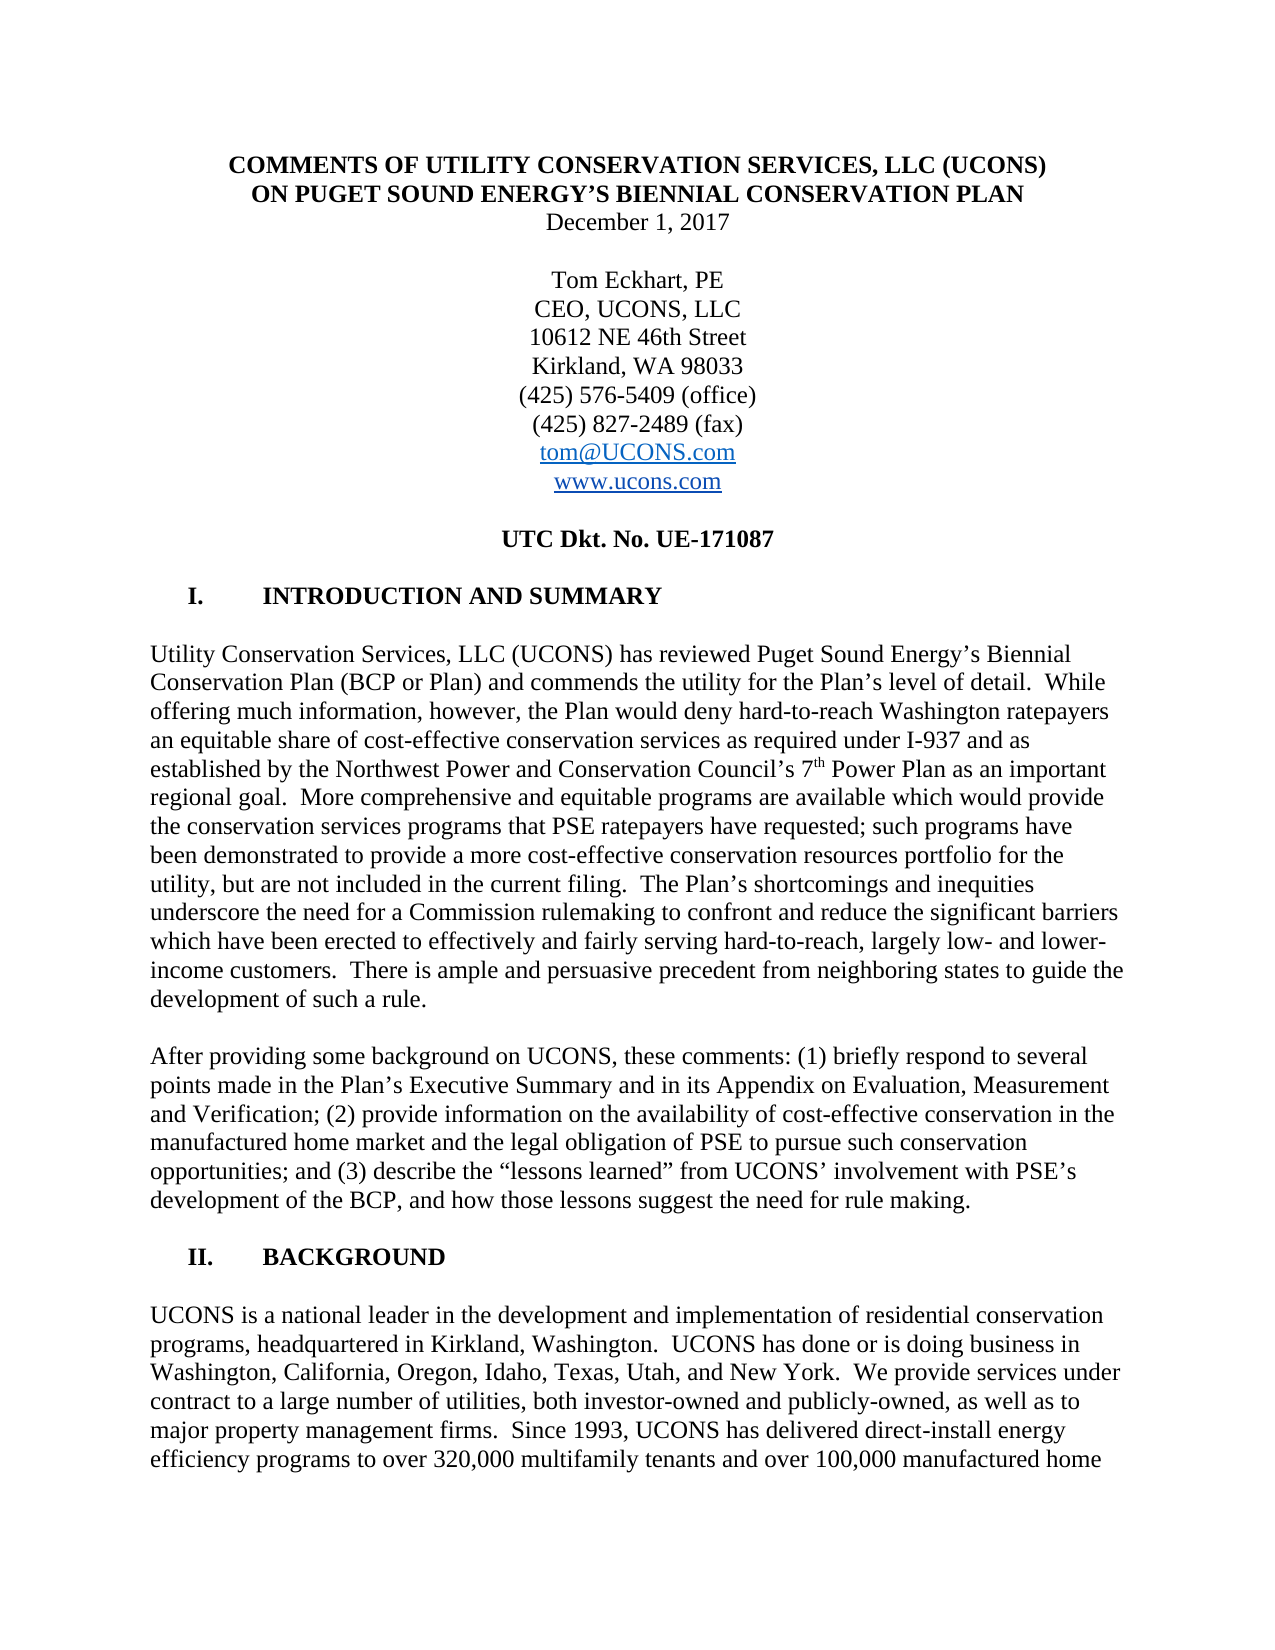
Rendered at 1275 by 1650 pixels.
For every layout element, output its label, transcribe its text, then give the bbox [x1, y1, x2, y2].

text Tom Eckhart, PE [150, 265, 1125, 294]
text Utility Conservation Services, LLC (UCONS) has reviewed Puget Sound Energy’s Biennial Conservation Plan (BCP or Plan) and commends the utility for the Plan’s level of detail. While offering much information, however, the Plan would deny hard-to-reach Washington ratepayers an equitable share of cost-effective conservation services as required under I-937 and as established by the Northwest Power and Conservation Council’s 7th Power Plan as an important regional goal. More comprehensive and equitable programs are available which would provide the conservation services programs that PSE ratepayers have requested; such programs have been demonstrated to provide a more cost-effective conservation resources portfolio for the utility, but are not included in the current filing. The Plan’s shortcomings and inequities underscore the need for a Commission rulemaking to confront and reduce the significant barriers which have been erected to effectively and fairly serving hard-to-reach, largely low- and lower-income customers. There is ample and persuasive precedent from neighboring states to guide the development of such a rule. [150, 639, 1125, 1012]
text UTC Dkt. No. UE-171087 [150, 524, 1125, 552]
text CEO, UCONS, LLC [150, 294, 1125, 322]
text tom@UCONS.com [150, 437, 1125, 466]
text www.ucons.com [150, 466, 1125, 495]
text (425) 827-2489 (fax) [150, 409, 1125, 437]
text Kirkland, WA 98033 [150, 351, 1125, 380]
text COMMENTS OF UTILITY CONSERVATION SERVICES, LLC (UCONS) [150, 150, 1125, 179]
text ON PUGET SOUND ENERGY’S BIENNIAL CONSERVATION PLAN [150, 179, 1125, 207]
list BACKGROUND [187, 1242, 1125, 1271]
text After providing some background on UCONS, these comments: (1) briefly respond to several points made in the Plan’s Executive Summary and in its Appendix on Evaluation, Measurement and Verification; (2) provide information on the availability of cost-effective conservation in the manufactured home market and the legal obligation of PSE to pursue such conservation opportunities; and (3) describe the “lessons learned” from UCONS’ involvement with PSE’s development of the BCP, and how those lessons suggest the need for rule making. [150, 1041, 1125, 1214]
text December 1, 2017 [150, 207, 1125, 236]
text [150, 1300, 1125, 1472]
text (425) 576-5409 (office) [150, 380, 1125, 409]
list INTRODUCTION AND SUMMARY [187, 581, 1125, 610]
text 10612 NE 46th Street [150, 322, 1125, 351]
